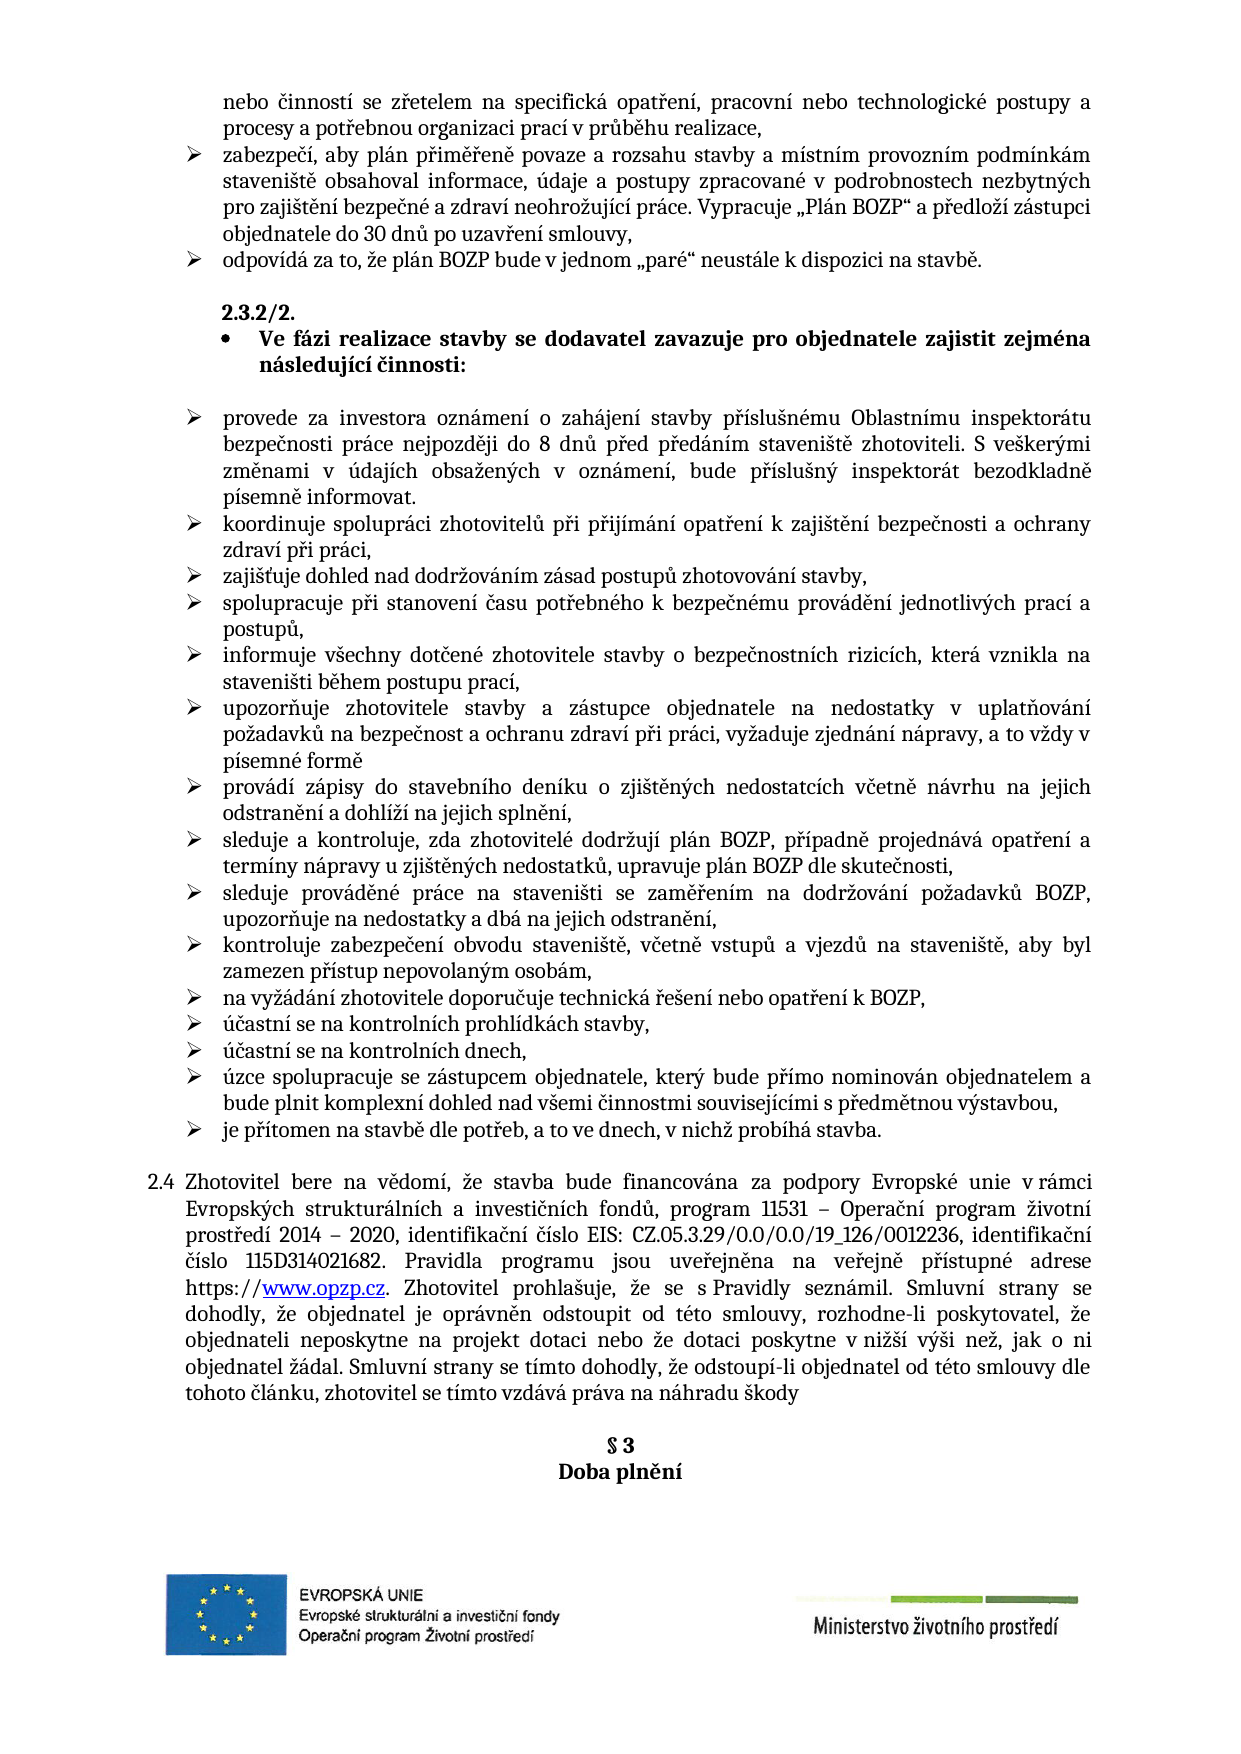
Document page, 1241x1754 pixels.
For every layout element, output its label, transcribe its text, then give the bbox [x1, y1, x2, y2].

list zabezpečí, aby plán přiměřeně povaze a rozsahu stavby a místním provozním podmínkám staveniště obsahoval informace, údaje a postupy zpracované v podrobnostech nezbytných pro zajištění bezpečné a zdraví neohrožující práce. Vypracuje „Plán BOZP“ a předloží zástupci objednatele do 30 dnů po uzavření smlouvy, [185, 141, 1092, 247]
list účastní se na kontrolních prohlídkách stavby, [185, 1011, 1092, 1037]
list účastní se na kontrolních dnech, [185, 1037, 1092, 1064]
list upozorňuje zhotovitele stavby a zástupce objednatele na nedostatky v uplatňování požadavků na bezpečnost a ochranu zdraví při práci, vyžaduje zjednání nápravy, a to vždy v písemné formě [185, 695, 1092, 774]
list sleduje prováděné práce na staveništi se zaměřením na dodržování požadavků BOZP, upozorňuje na nedostatky a dbá na jejich odstranění, [185, 879, 1092, 932]
list zajišťuje dohled nad dodržováním zásad postupů zhotovování stavby, [185, 563, 1092, 589]
list odpovídá za to, že plán BOZP bude v jednom „paré“ neustále k dispozici na stavbě. [185, 247, 1092, 273]
list provádí zápisy do stavebního deníku o zjištěných nedostatcích včetně návrhu na jejich odstranění a dohlíží na jejich splnění, [185, 774, 1092, 827]
text 2.4 Zhotovitel bere na vědomí, že stavba bude financována za podpory Evropské unie v rámci Evropských strukturálních a investičních fondů, program 11531 – Operační program životní prostředí 2014 – 2020, identifikační číslo EIS: CZ.05.3.29/0.0/0.0/19_126/0012236, identifikační číslo 115D314021682. Pravidla programu jsou uveřejněna na veřejně přístupné adrese https://www.opzp.cz. Zhotovitel prohlašuje, že se s Pravidly seznámil. Smluvní strany se dohodly, že objednatel je oprávněn odstoupit od této smlouvy, rozhodne-li poskytovatel, že objednateli neposkytne na projekt dotaci nebo že dotaci poskytne v nižší výši než, jak o ni objednatel žádal. Smluvní strany se tímto dohodly, že odstoupí-li objednatel od této smlouvy dle tohoto článku, zhotovitel se tímto vzdává práva na náhradu škody [148, 1169, 1092, 1406]
list úzce spolupracuje se zástupcem objednatele, který bude přímo nominován objednatelem a bude plnit komplexní dohled nad všemi činnostmi souvisejícími s předmětnou výstavbou, [185, 1064, 1092, 1116]
text 2.3.2/2. [221, 299, 1092, 326]
list provede za investora oznámení o zahájení stavby příslušnému Oblastnímu inspektorátu bezpečnosti práce nejpozději do 8 dnů před předáním staveniště zhotoviteli. S veškerými změnami v údajích obsažených v oznámení, bude příslušný inspektorát bezodkladně písemně informovat. [185, 405, 1092, 510]
list spolupracuje při stanovení času potřebného k bezpečnému provádění jednotlivých prací a postupů, [185, 589, 1092, 642]
list je přítomen na stavbě dle potřeb, a to ve dnech, v nichž probíhá stavba. [185, 1116, 1092, 1143]
list na vyžádání zhotovitele doporučuje technická řešení nebo opatření k BOZP, [185, 985, 1092, 1011]
list kontroluje zabezpečení obvodu staveniště, včetně vstupů a vjezdů na staveniště, aby byl zamezen přístup nepovolaným osobám, [185, 932, 1092, 985]
list Ve fázi realizace stavby se dodavatel zavazuje pro objednatele zajistit zejména následující činnosti: [221, 326, 1092, 378]
list informuje všechny dotčené zhotovitele stavby o bezpečnostních rizicích, která vznikla na staveništi během postupu prací, [185, 642, 1092, 695]
picture [148, 1553, 1093, 1680]
text § 3 [148, 1433, 1092, 1459]
list koordinuje spolupráci zhotovitelů při přijímání opatření k zajištění bezpečnosti a ochrany zdraví při práci, [185, 510, 1092, 563]
subtitle Doba plnění [148, 1459, 1092, 1485]
list sleduje a kontroluje, zda zhotovitelé dodržují plán BOZP, případně projednává opatření a termíny nápravy u zjištěných nedostatků, upravuje plán BOZP dle skutečnosti, [185, 827, 1092, 879]
